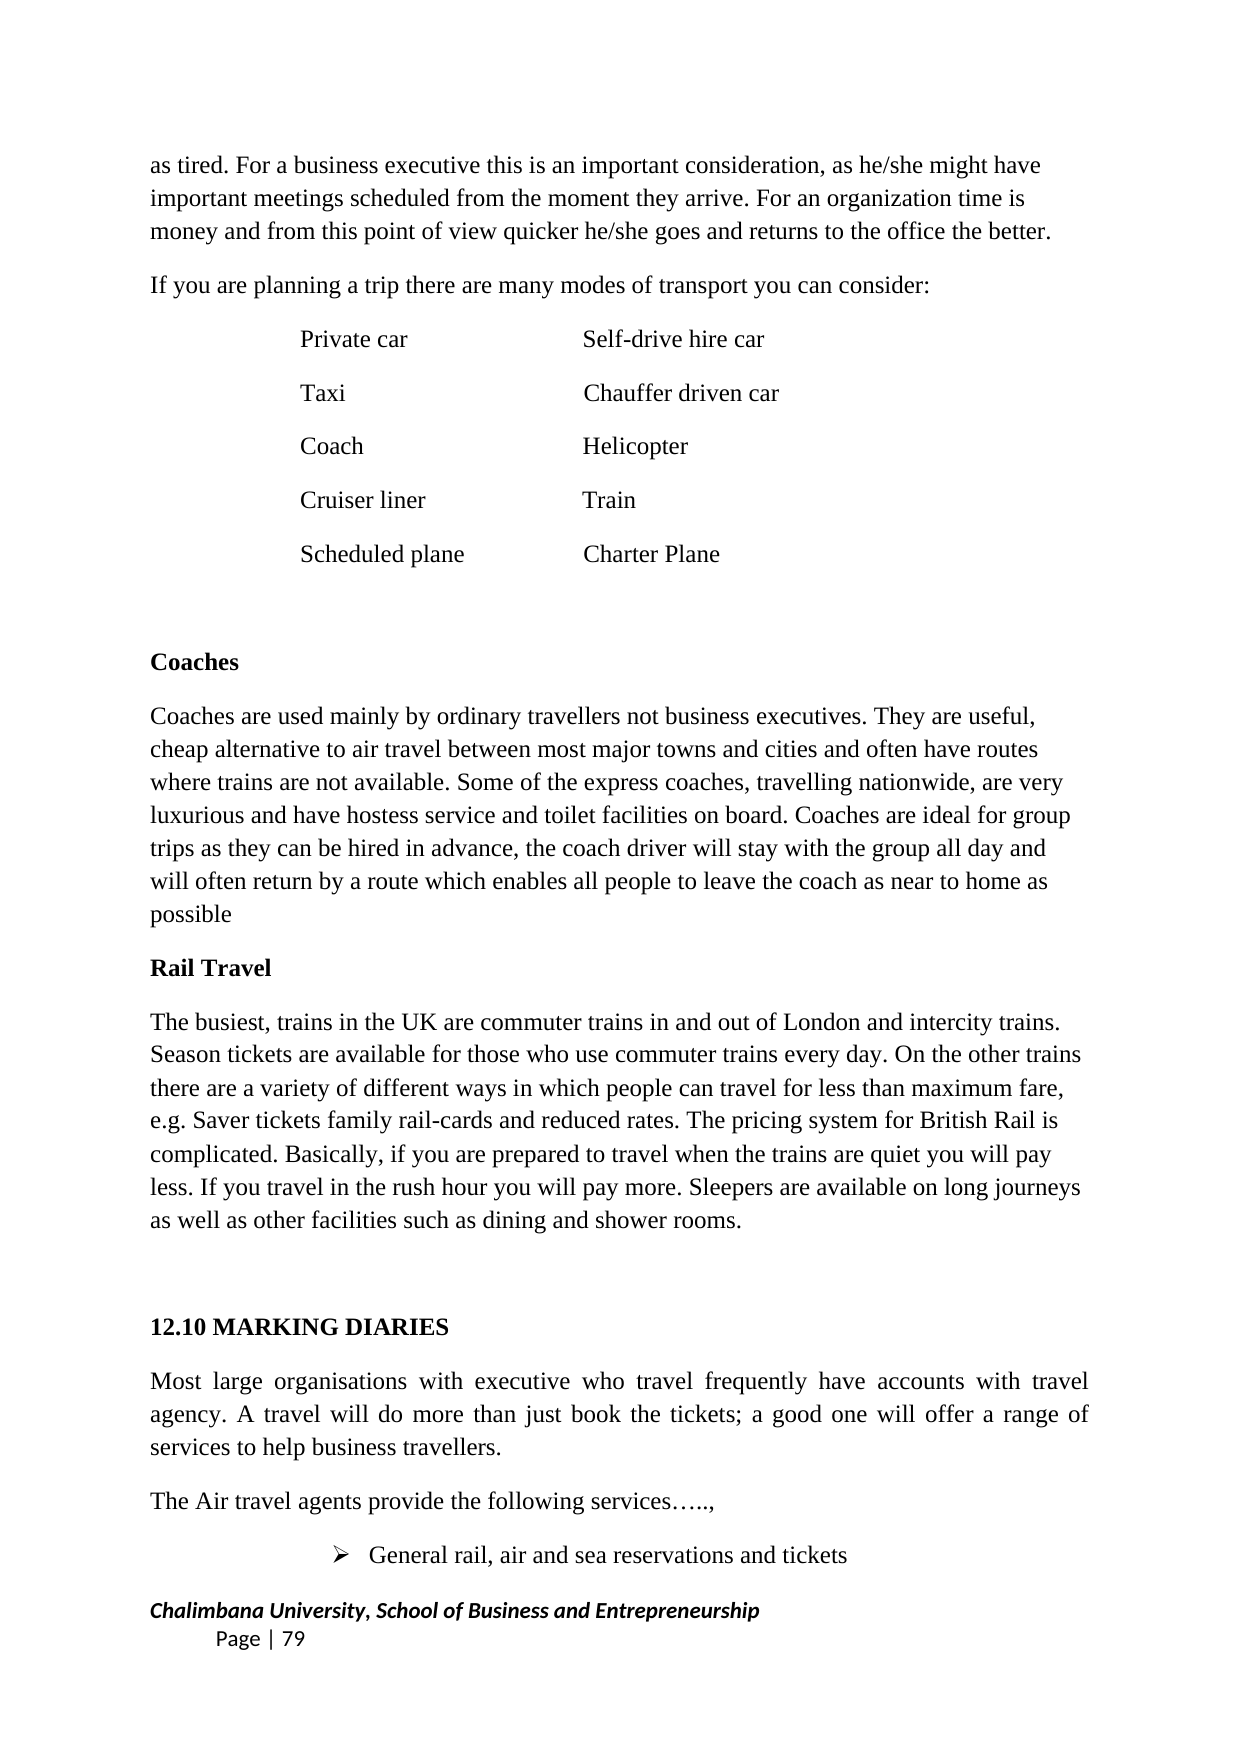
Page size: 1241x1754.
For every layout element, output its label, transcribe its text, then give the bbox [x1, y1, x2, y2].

text If you are planning a trip there are many modes of transport you can consider: [150, 270, 1090, 299]
text Cruiser liner Train [225, 485, 1090, 514]
text Scheduled plane Charter Plane [225, 539, 1090, 568]
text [150, 150, 1090, 245]
list General rail, air and sea reservations and tickets [331, 1540, 1090, 1569]
text Coaches [150, 647, 1090, 676]
text 12.10 MARKING DIARIES [150, 1312, 1090, 1341]
text Coach Helicopter [225, 431, 1090, 460]
text Most large organisations with executive who travel frequently have accounts with travel agency. A travel will do more than just book the tickets; a good one will offer a range of services to help business travellers. [150, 1366, 1090, 1461]
text The busiest, trains in the UK are commuter trains in and out of London and intercity trains. Season tickets are available for those who use commuter trains every day. On the other trains there are a variety of different ways in which people can travel for less than maximum fare, e.g. Saver tickets family rail-cards and reduced rates. The pricing system for British Rail is complicated. Basically, if you are prepared to travel when the trains are quiet you will pay less. If you travel in the rush hour you will pay more. Sleepers are available on long journeys as well as other facilities such as dining and shower rooms. [150, 1007, 1090, 1233]
text Private car Self-drive hire car [225, 324, 1090, 352]
text Coaches are used mainly by ordinary travellers not business executives. They are useful, cheap alternative to air travel between most major towns and cities and often have routes where trains are not available. Some of the express coaches, travelling nationwide, are very luxurious and have hostess service and toilet facilities on board. Coaches are ideal for group trips as they can be hired in advance, the coach driver will stay with the group all day and will often return by a route which enables all people to leave the coach as near to home as possible [150, 701, 1090, 928]
text The Air travel agents provide the following services….., [150, 1486, 1090, 1515]
text Taxi Chauffer driven car [225, 378, 1090, 406]
text Rail Travel [150, 953, 1090, 981]
